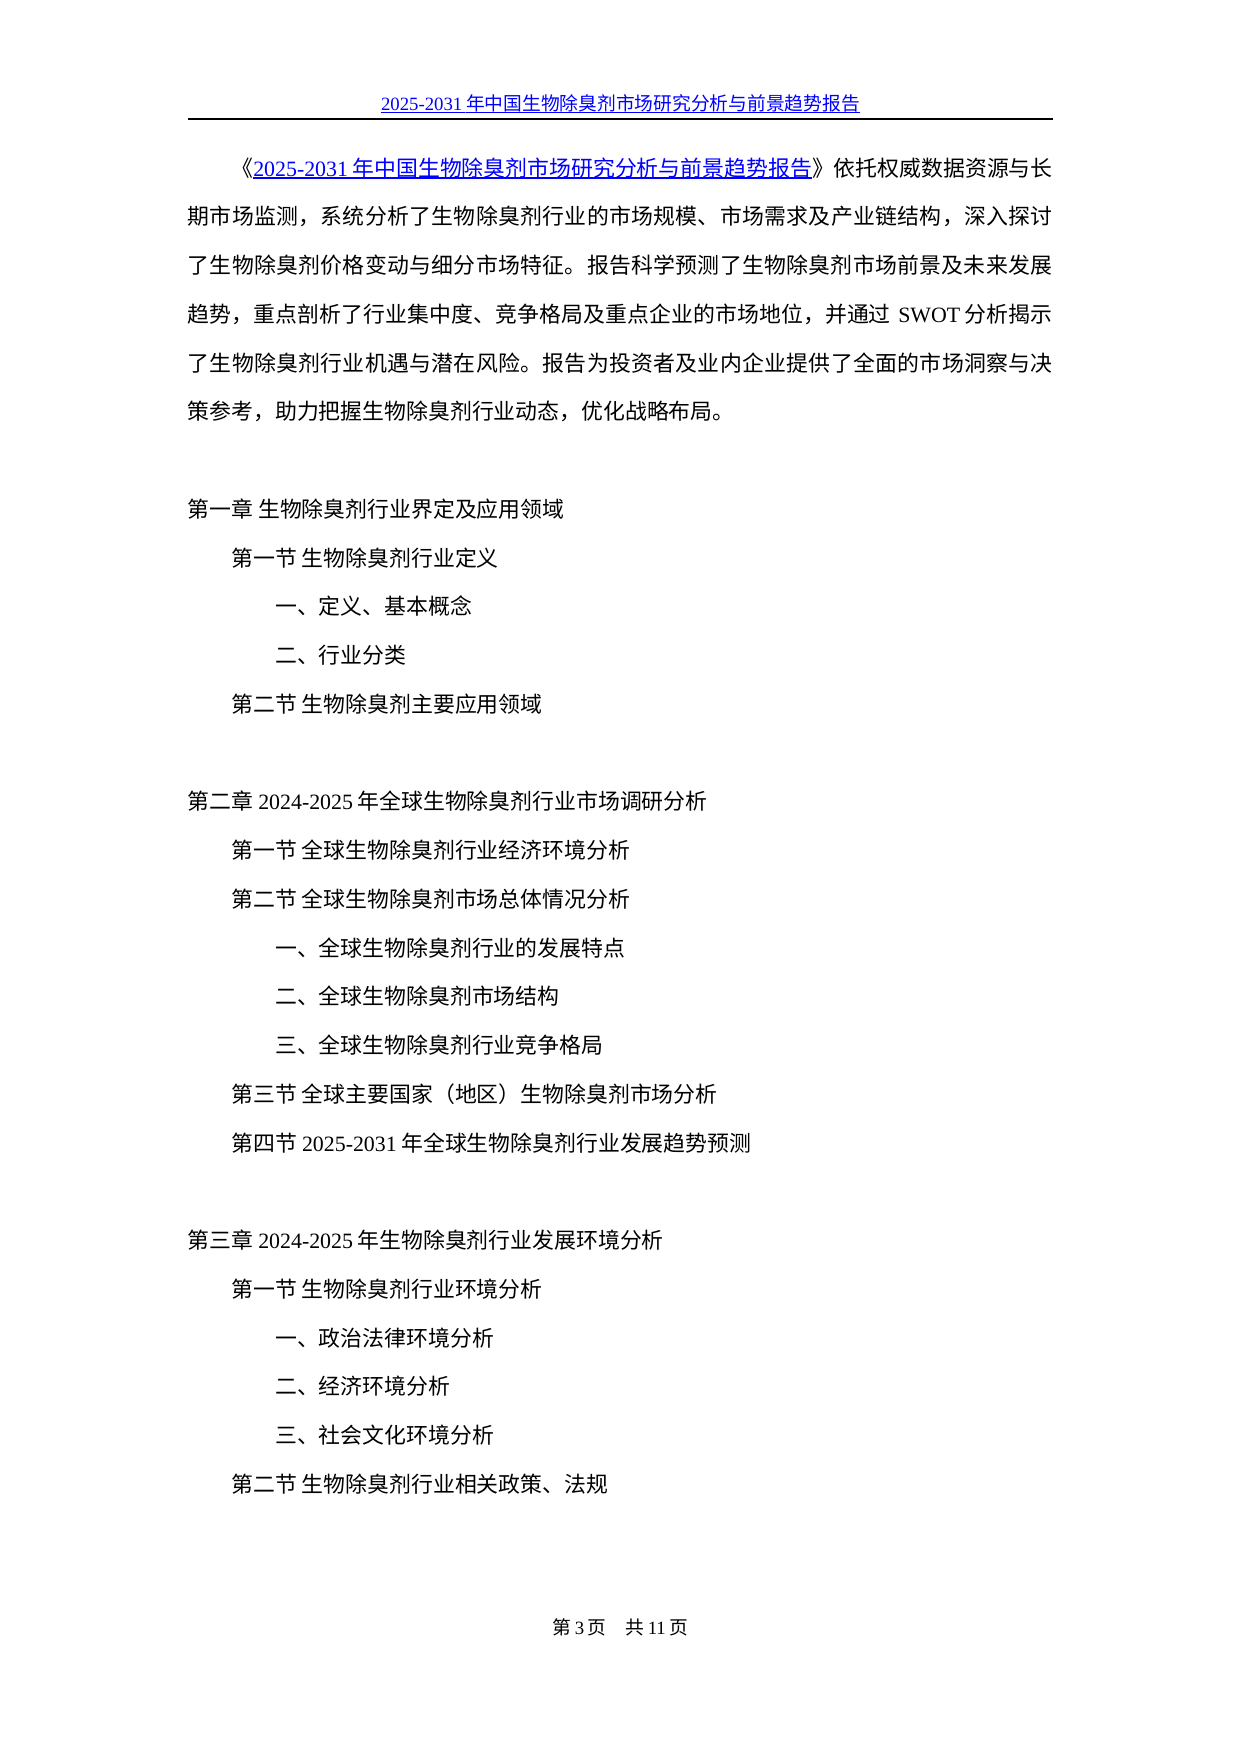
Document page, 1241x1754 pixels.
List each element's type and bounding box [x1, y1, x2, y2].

text [187, 150, 1053, 1499]
